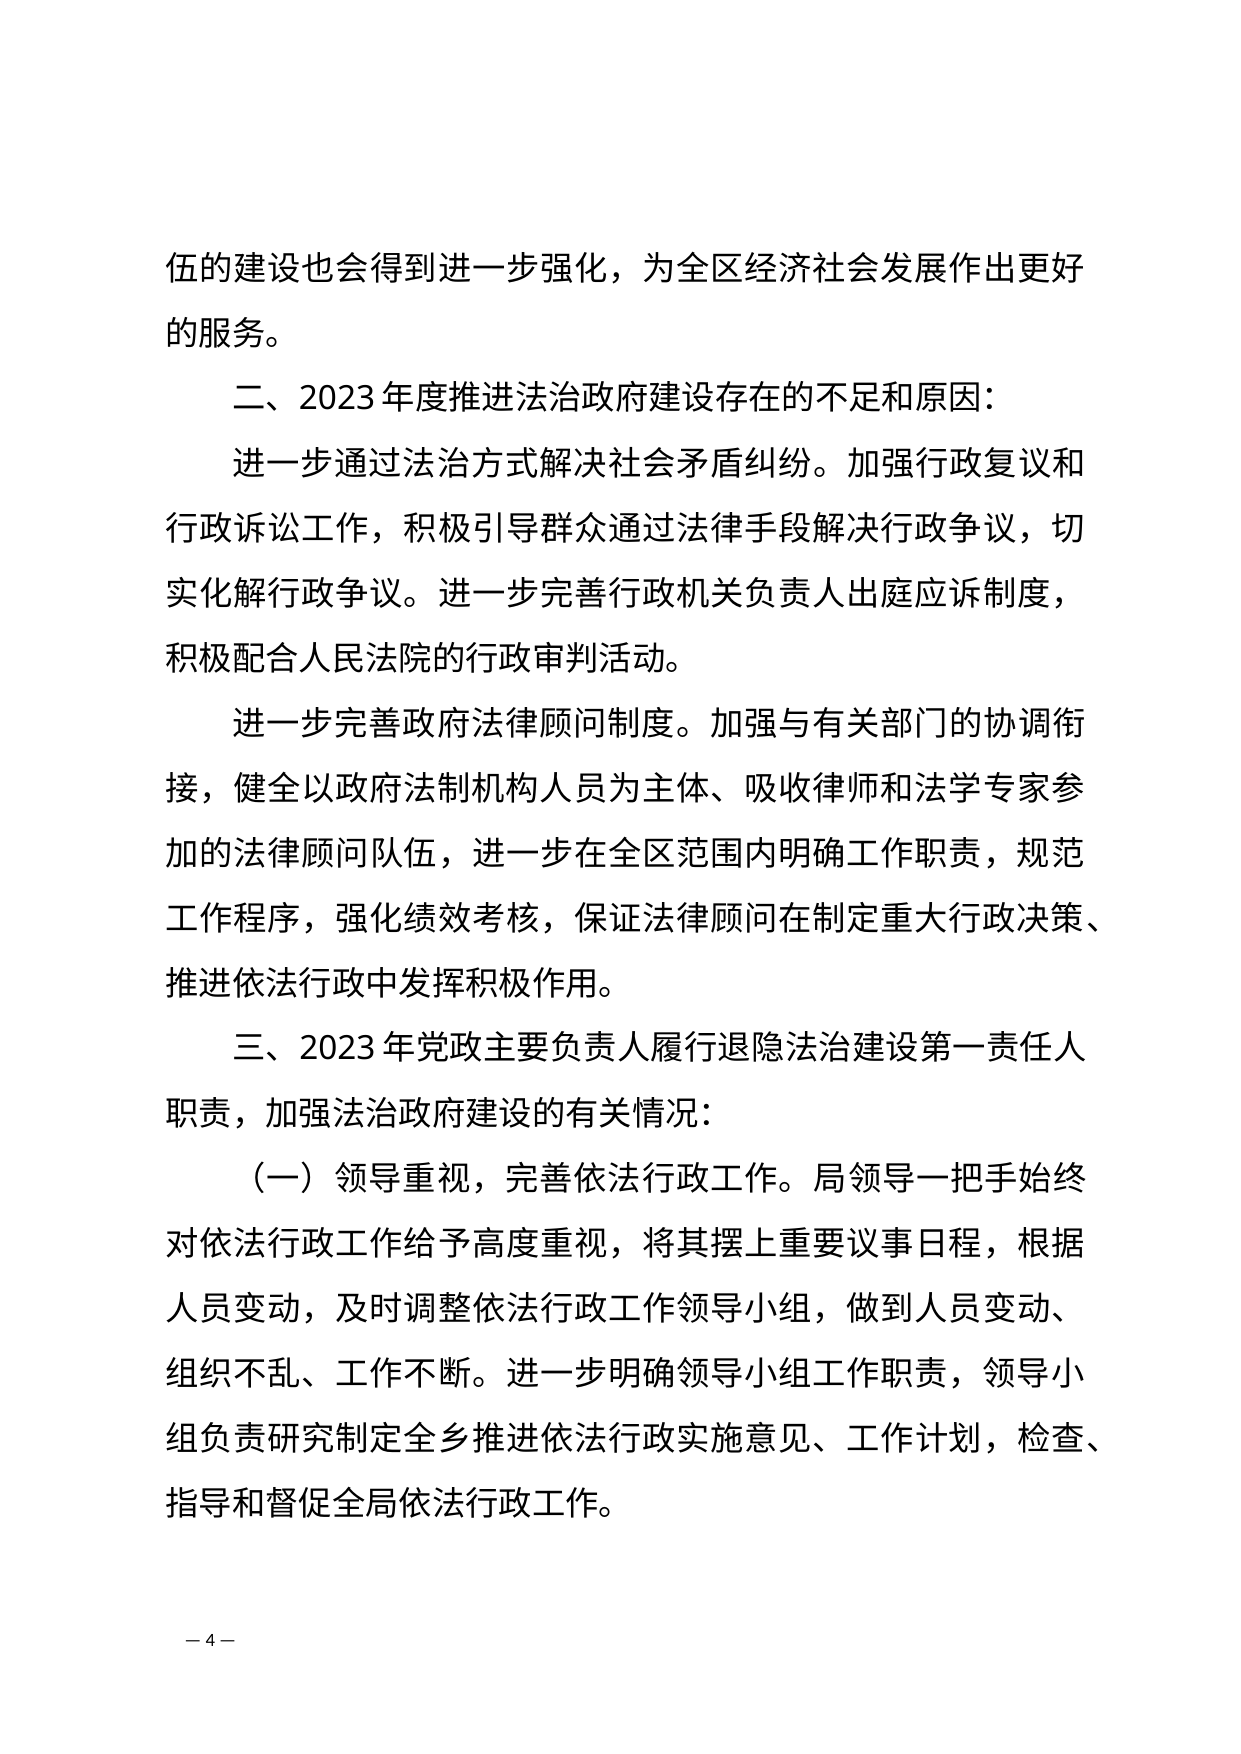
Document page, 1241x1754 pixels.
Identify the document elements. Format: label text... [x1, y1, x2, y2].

text （一）领导重视，完善依法行政工作。局领导一把手始终对依法行政工作给予高度重视，将其摆上重要议事日程，根据人员变动，及时调整依法行政工作领导小组，做到人员变动、组织不乱、工作不断。进一步明确领导小组工作职责，领导小组负责研究制定全乡推进依法行政实施意见、工作计划，检查、指导和督促全局依法行政工作。 [165, 1143, 1087, 1533]
text 二、2023年度推进法治政府建设存在的不足和原因： [165, 363, 1087, 428]
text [165, 233, 1087, 363]
text 进一步完善政府法律顾问制度。加强与有关部门的协调衔接，健全以政府法制机构人员为主体、吸收律师和法学专家参加的法律顾问队伍，进一步在全区范围内明确工作职责，规范工作程序，强化绩效考核，保证法律顾问在制定重大行政决策、推进依法行政中发挥积极作用。 [165, 688, 1087, 1013]
text 三、2023年党政主要负责人履行退隐法治建设第一责任人职责，加强法治政府建设的有关情况： [165, 1013, 1087, 1143]
text 进一步通过法治方式解决社会矛盾纠纷。加强行政复议和行政诉讼工作，积极引导群众通过法律手段解决行政争议，切实化解行政争议。进一步完善行政机关负责人出庭应诉制度，积极配合人民法院的行政审判活动。 [165, 428, 1087, 688]
